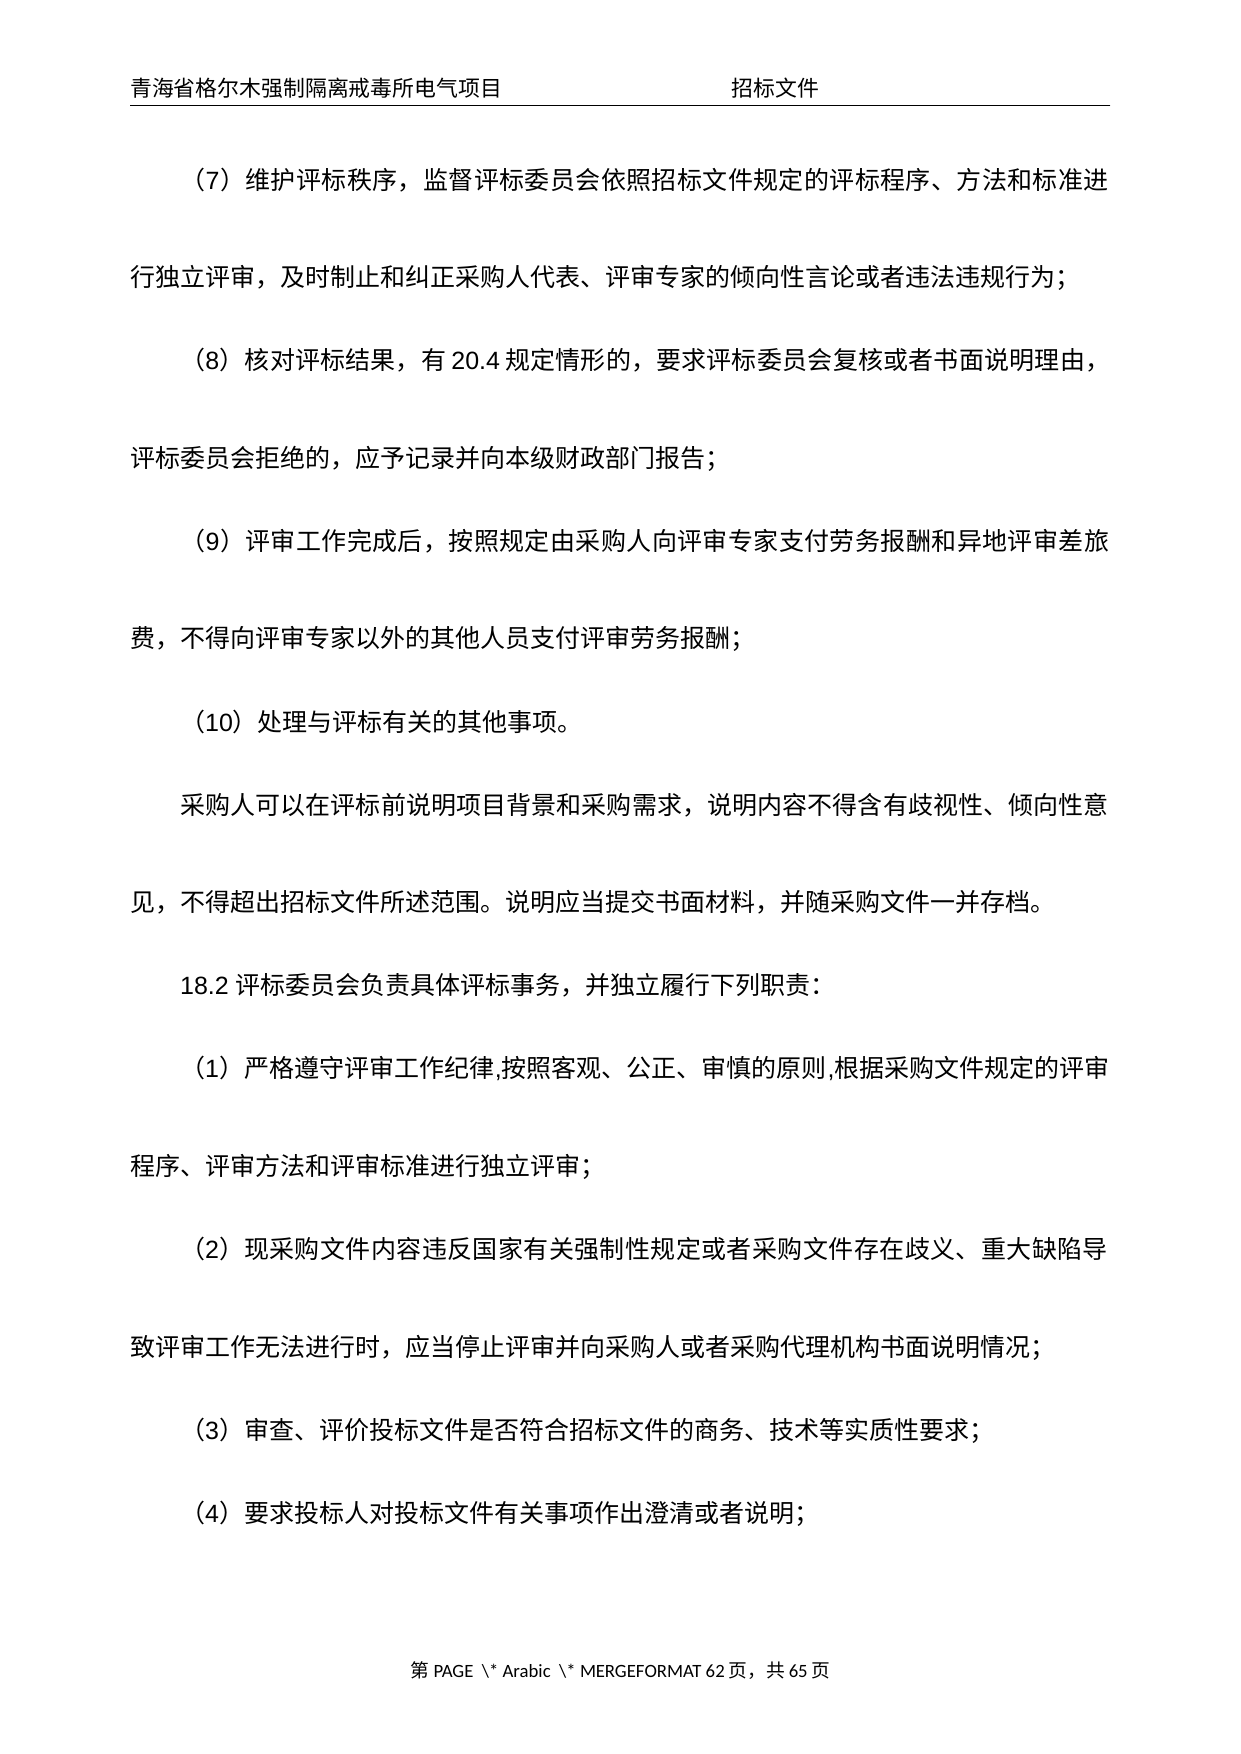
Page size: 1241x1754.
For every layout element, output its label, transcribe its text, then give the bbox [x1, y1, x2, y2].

text （7）维护评标秩序，监督评标委员会依照招标文件规定的评标程序、方法和标准进行独立评审，及时制止和纠正采购人代表、评审专家的倾向性言论或者违法违规行为； [130, 146, 1110, 308]
text （9）评审工作完成后，按照规定由采购人向评审专家支付劳务报酬和异地评审差旅费，不得向评审专家以外的其他人员支付评审劳务报酬； [130, 507, 1110, 669]
text 18.2 评标委员会负责具体评标事务，并独立履行下列职责： [130, 951, 1110, 1016]
list 要求投标人对投标文件有关事项作出澄清或者说明； [130, 1479, 1110, 1544]
text （10）处理与评标有关的其他事项。 [130, 688, 1110, 753]
text 采购人可以在评标前说明项目背景和采购需求，说明内容不得含有歧视性、倾向性意见，不得超出招标文件所述范围。说明应当提交书面材料，并随采购文件一并存档。 [130, 771, 1110, 933]
list 审查、评价投标文件是否符合招标文件的商务、技术等实质性要求； [130, 1396, 1110, 1461]
text （8）核对评标结果，有20.4规定情形的，要求评标委员会复核或者书面说明理由，评标委员会拒绝的，应予记录并向本级财政部门报告； [130, 326, 1110, 489]
list 现采购文件内容违反国家有关强制性规定或者采购文件存在歧义、重大缺陷导致评审工作无法进行时，应当停止评审并向采购人或者采购代理机构书面说明情况； [130, 1215, 1110, 1378]
list 严格遵守评审工作纪律,按照客观、公正、审慎的原则,根据采购文件规定的评审程序、评审方法和评审标准进行独立评审； [130, 1034, 1110, 1197]
